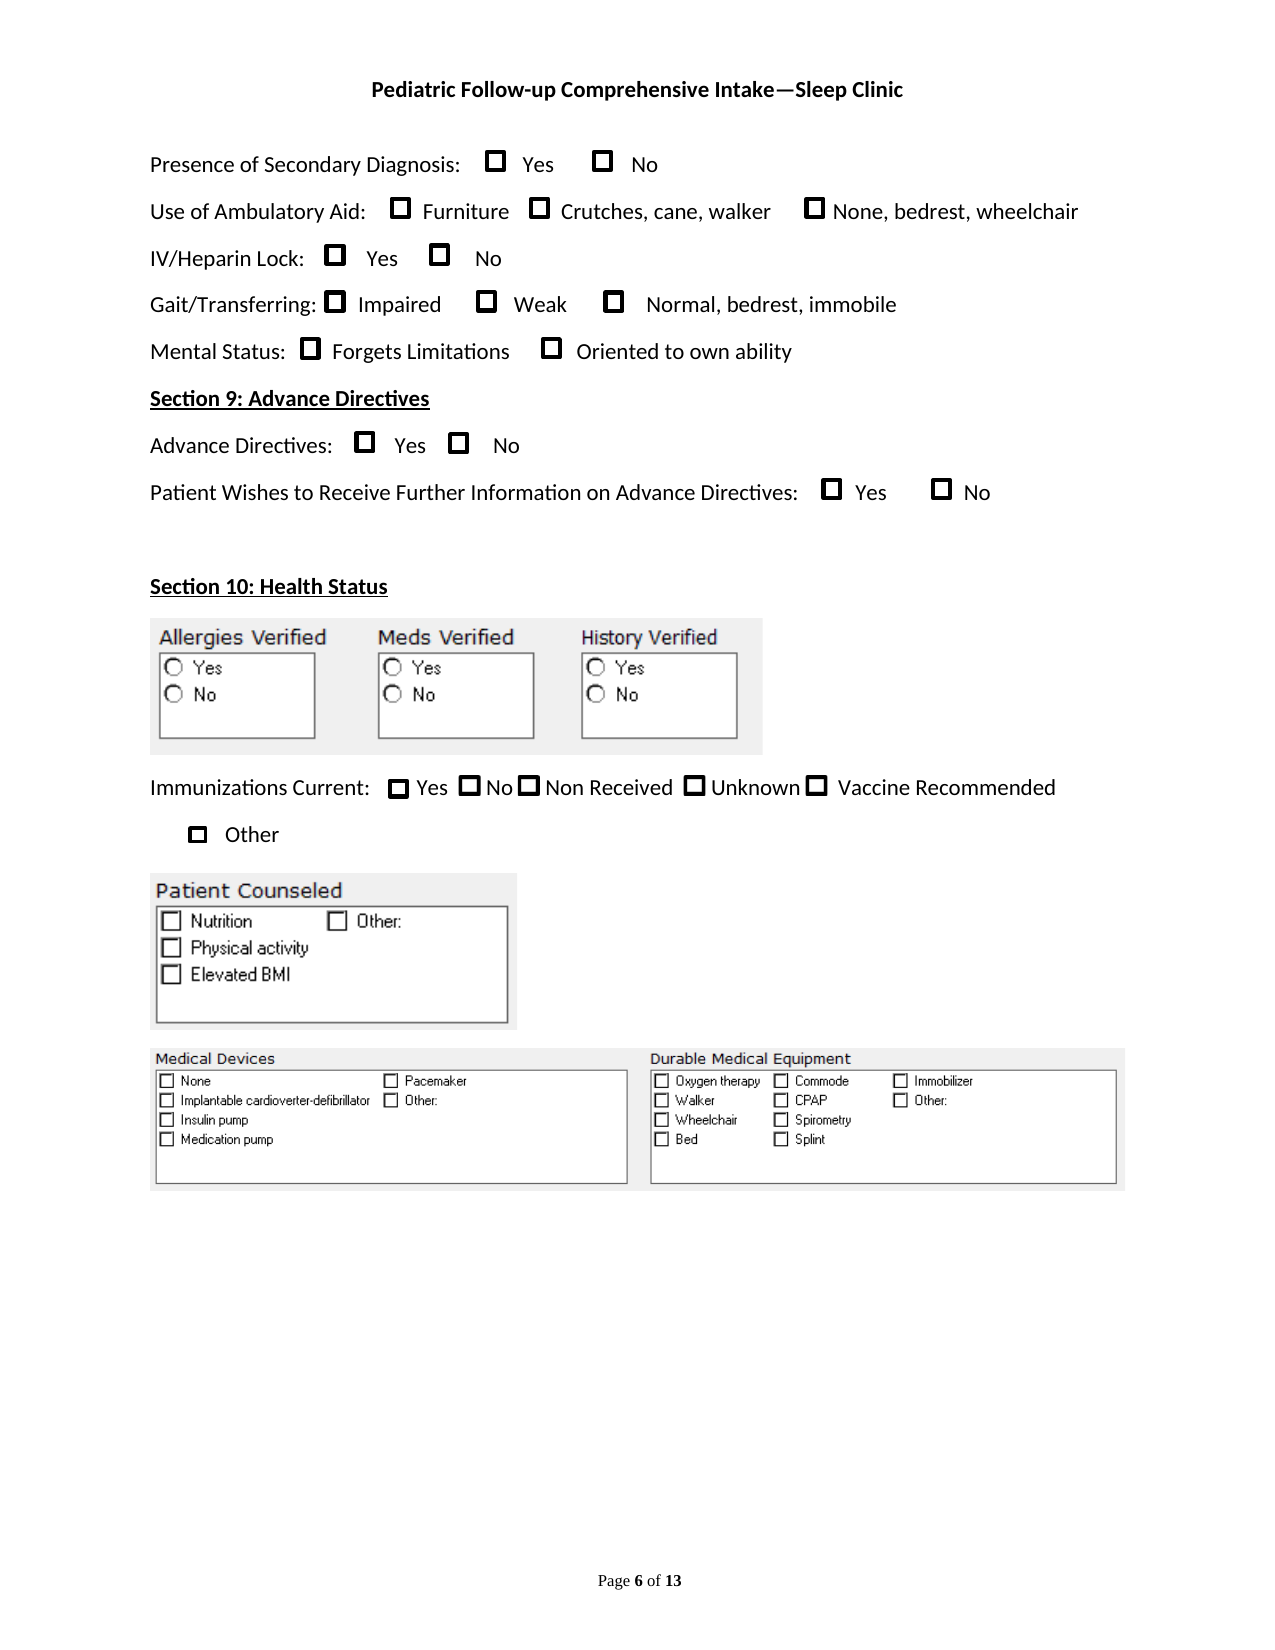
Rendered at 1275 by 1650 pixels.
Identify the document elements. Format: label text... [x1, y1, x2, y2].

picture [150, 618, 763, 755]
text Use of Ambulatory Aid: Furniture Crutches, cane, walker None, bedrest, wheelchair [150, 197, 1125, 225]
text Advance Directives: Yes No [150, 431, 1125, 459]
list Other [187, 820, 1125, 848]
picture [458, 775, 481, 796]
picture [683, 775, 706, 796]
text Patient Wishes to Receive Further Information on Advance Directives: Yes No [150, 478, 1125, 506]
picture [517, 775, 540, 796]
picture [188, 826, 207, 843]
text Section 9: Advance Directives [150, 384, 1125, 412]
text IV/Heparin Lock: Yes No [150, 244, 1125, 272]
text Immunizations Current: Yes No Non Received Unknown Vaccine Recommended [150, 773, 1125, 802]
picture [805, 775, 828, 796]
picture [150, 873, 518, 1030]
text Presence of Secondary Diagnosis: Yes No [150, 150, 1125, 178]
text Mental Status: Forgets Limitations Oriented to own ability [150, 337, 1125, 366]
text Gait/Transferring: Impaired Weak Normal, bedrest, immobile [150, 291, 1125, 319]
picture [150, 1048, 1125, 1191]
text Section 10: Health Status [150, 572, 1125, 600]
